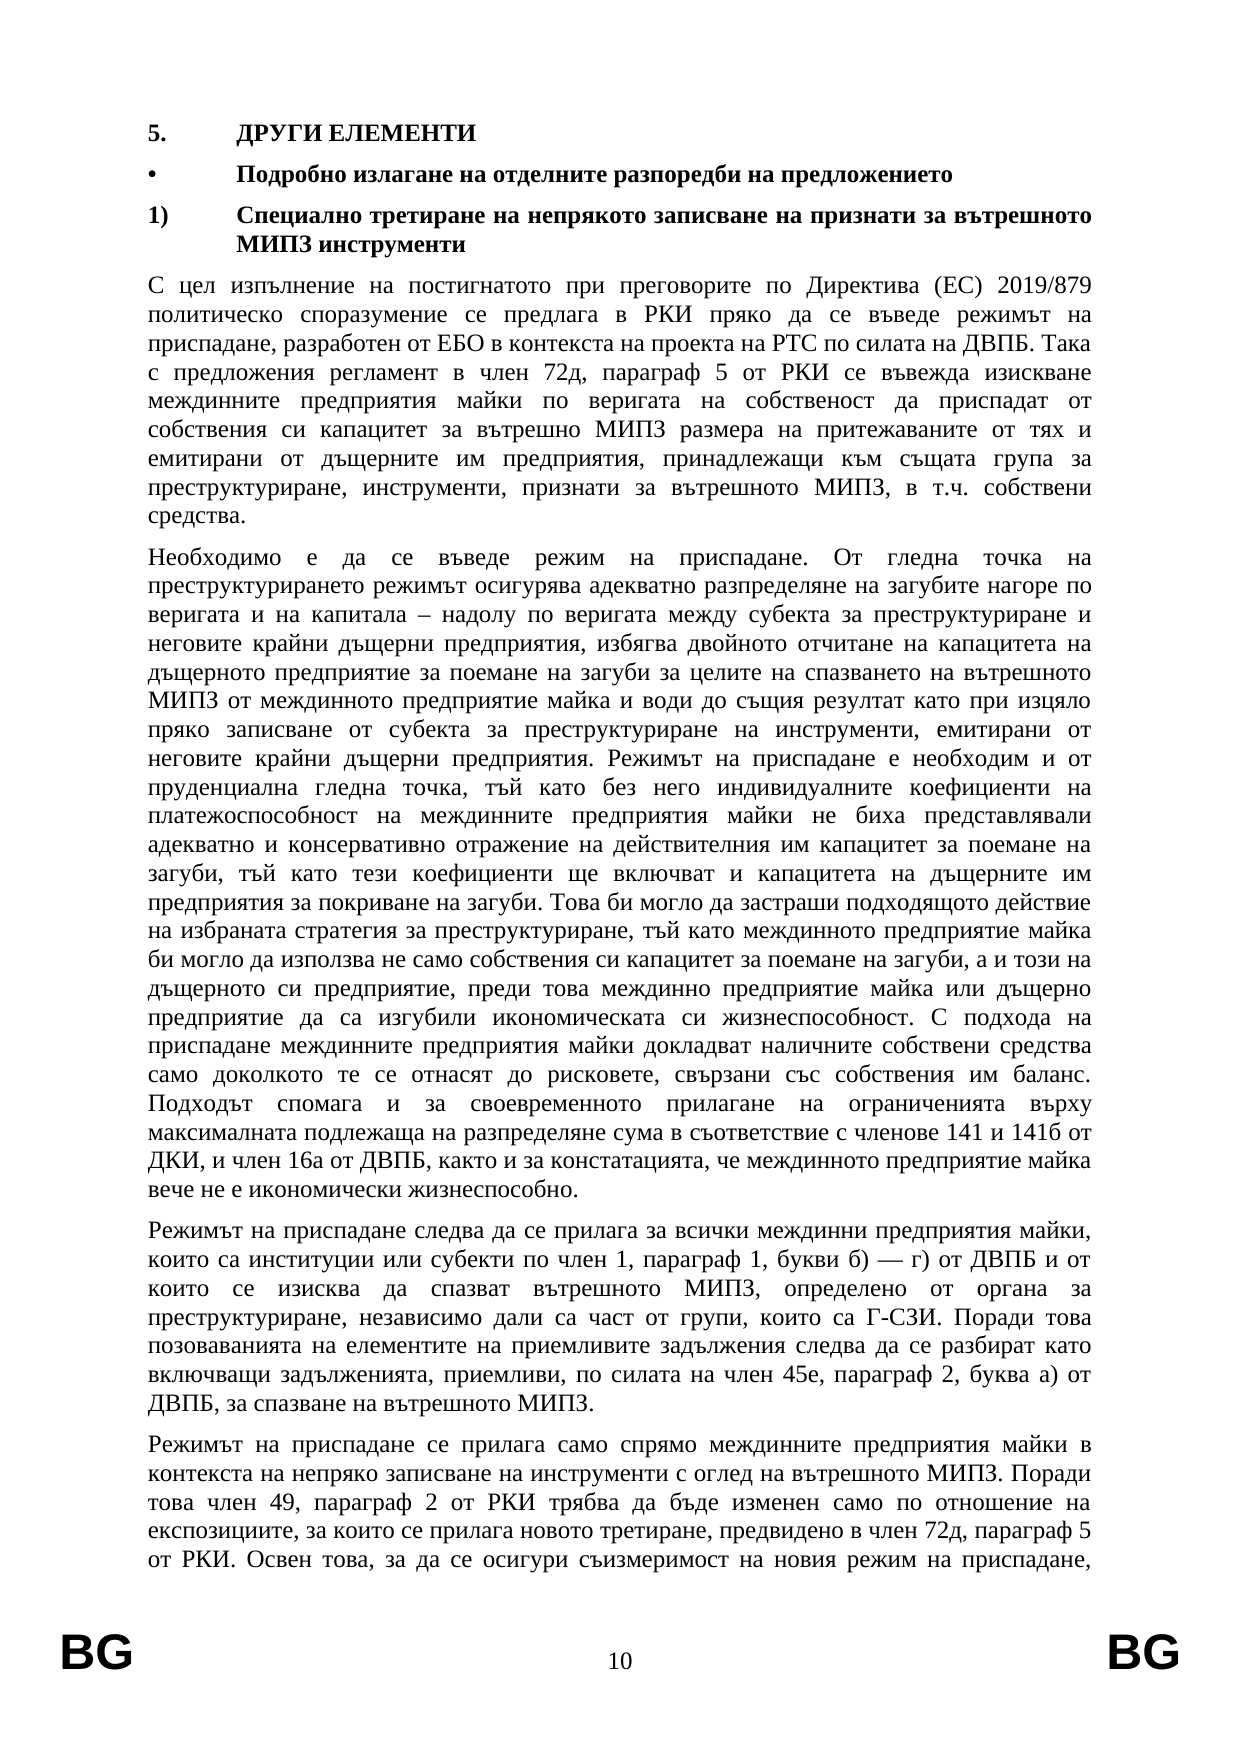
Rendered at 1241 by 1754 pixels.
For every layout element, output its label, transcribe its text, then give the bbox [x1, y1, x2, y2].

subtitle • Подробно излагане на отделните разпоредби на предложението [148, 159, 1093, 188]
subtitle 5. ДРУГИ ЕЛЕМЕНТИ [148, 118, 1093, 147]
text 1) Специално третиране на непрякото записване на признати за вътрешното МИПЗ инструменти [148, 201, 1093, 258]
text Режимът на приспадане следва да се прилага за всички междинни предприятия майки, които са институции или субекти по член 1, параграф 1, букви б) — г) от ДВПБ и от които се изисква да спазват вътрешното МИПЗ, определено от органа за преструктуриране, независимо дали са част от групи, които са Г-СЗИ. Поради това позоваванията на елементите на приемливите задължения следва да се разбират като включващи задълженията, приемливи, по силата на член 45е, параграф 2, буква а) от ДВПБ, за спазване на вътрешното МИПЗ. [148, 1216, 1093, 1417]
text С цел изпълнение на постигнатото при преговорите по Директива (ЕС) 2019/879 политическо споразумение се предлага в РКИ пряко да се въведе режимът на приспадане, разработен от ЕБО в контекста на проекта на РТС по силата на ДВПБ. Така с предложения регламент в член 72д, параграф 5 от РКИ се въвежда изискване междинните предприятия майки по веригата на собственост да приспадат от собствения си капацитет за вътрешно МИПЗ размера на притежаваните от тях и емитирани от дъщерните им предприятия, принадлежащи към същата група за преструктуриране, инструменти, признати за вътрешното МИПЗ, в т.ч. собствени средства. [148, 271, 1093, 529]
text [148, 1429, 1093, 1573]
text Необходимо е да се въведе режим на приспадане. От гледна точка на преструктурирането режимът осигурява адекватно разпределяне на загубите нагоре по веригата и на капитала – надолу по веригата между субекта за преструктуриране и неговите крайни дъщерни предприятия, избягва двойното отчитане на капацитета на дъщерното предприятие за поемане на загуби за целите на спазването на вътрешното МИПЗ от междинното предприятие майка и води до същия резултат като при изцяло пряко записване от субекта за преструктуриране на инструменти, емитирани от неговите крайни дъщерни предприятия. Режимът на приспадане е необходим и от пруденциална гледна точка, тъй като без него индивидуалните коефициенти на платежоспособност на междинните предприятия майки не биха представлявали адекватно и консервативно отражение на действителния им капацитет за поемане на загуби, тъй като тези коефициенти ще включват и капацитета на дъщерните им предприятия за покриване на загуби. Това би могло да застраши подходящото действие на избраната стратегия за преструктуриране, тъй като междинното предприятие майка би могло да използва не само собствения си капацитет за поемане на загуби, а и този на дъщерното си предприятие, преди това междинно предприятие майка или дъщерно предприятие да са изгубили икономическата си жизнеспособност. С подхода на приспадане междинните предприятия майки докладват наличните собствени средства само доколкото те се отнасят до рисковете, свързани със собствения им баланс. Подходът спомага и за своевременното прилагане на ограниченията върху максималната подлежаща на разпределяне сума в съответствие с членове 141 и 141б от ДКИ, и член 16а от ДВПБ, както и за констатацията, че междинното предприятие майка вече не е икономически жизнеспособно. [148, 542, 1093, 1203]
